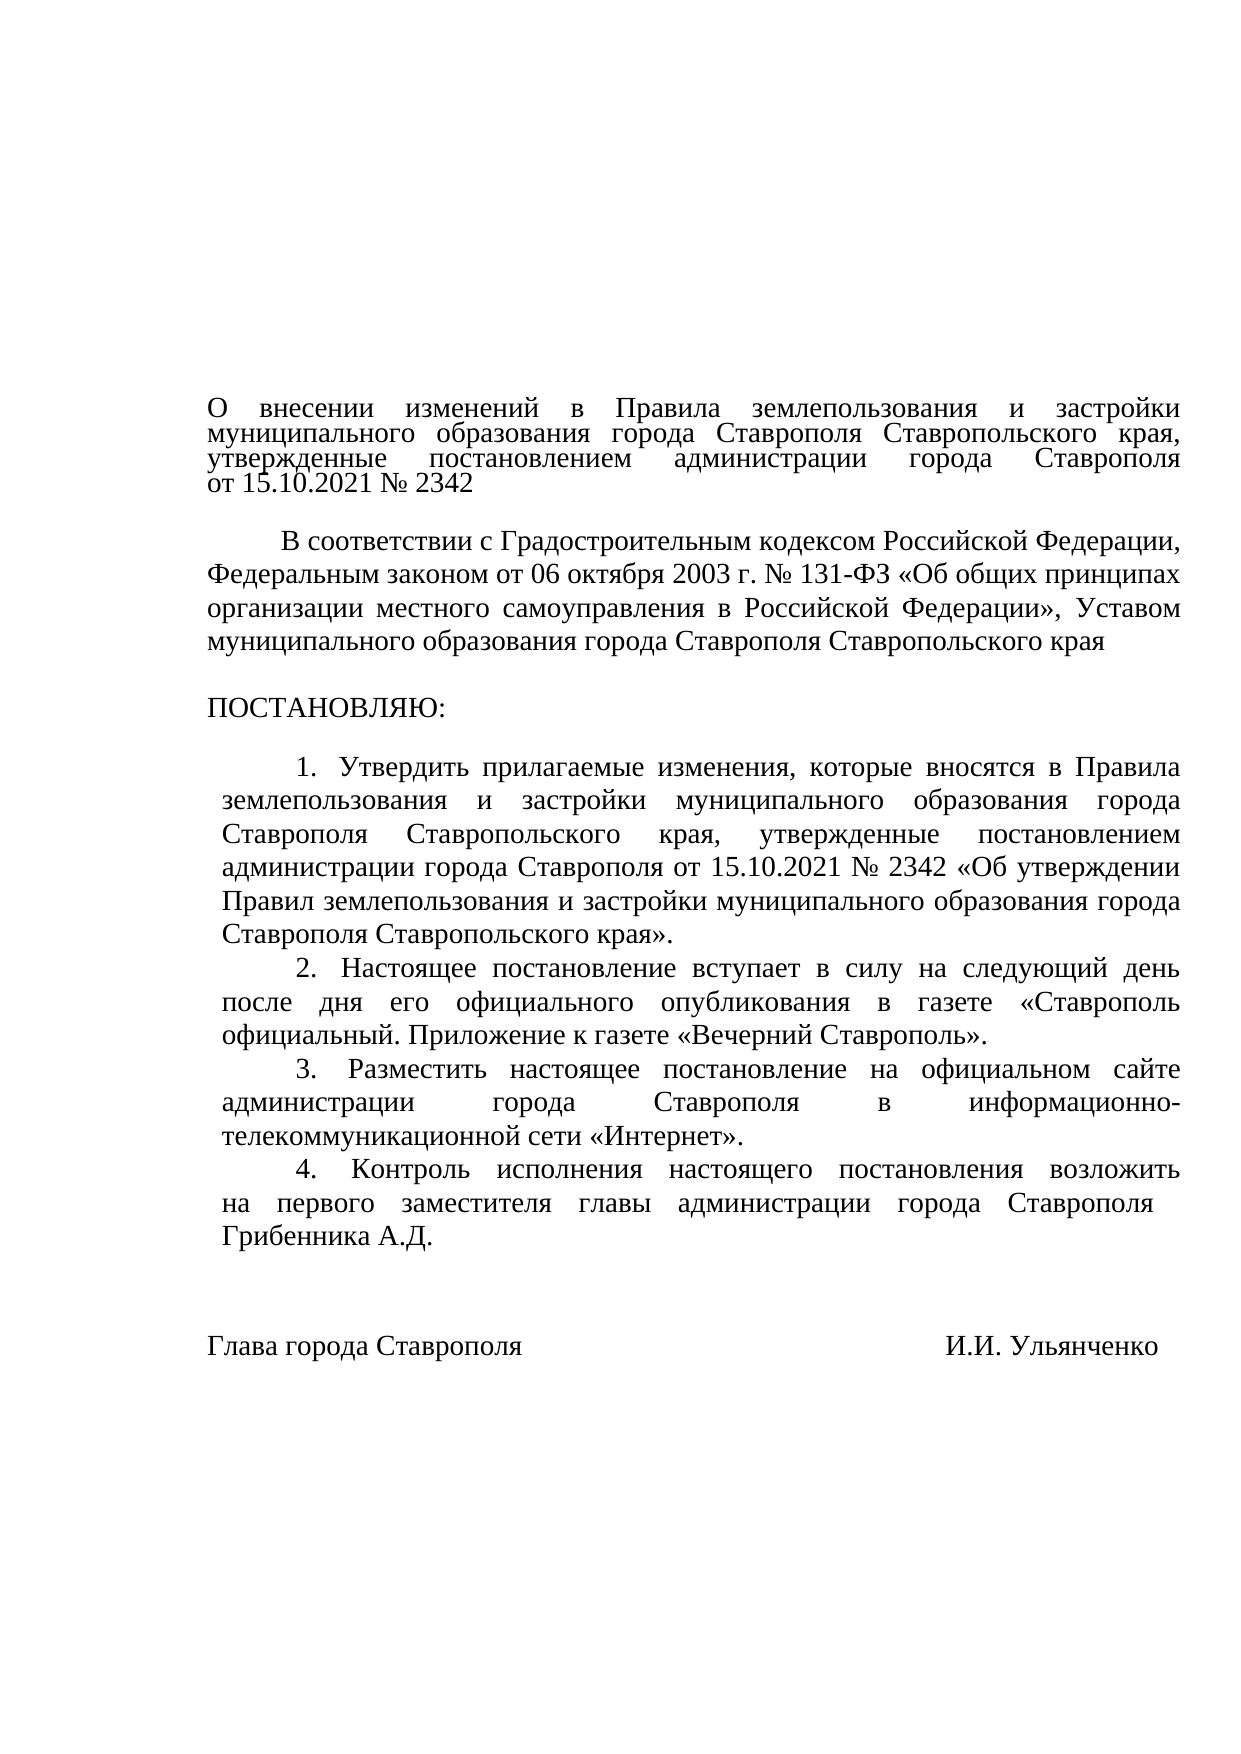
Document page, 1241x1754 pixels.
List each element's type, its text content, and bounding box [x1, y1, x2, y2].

list Контроль исполнения настоящего постановления возложить на первого заместителя главы администрации города Ставрополя Грибенника А.Д. [222, 1151, 1181, 1252]
text ПОСТАНОВЛЯЮ: [207, 690, 1181, 724]
text О внесении изменений в Правила землепользования и застройки муниципального образования города Ставрополя Ставропольского края, утвержденные постановлением администрации города Ставрополя от 15.10.2021 № 2342 [207, 398, 1181, 498]
table_header Глава города Ставрополя [196, 1336, 683, 1361]
list Утвердить прилагаемые изменения, которые вносятся в Правила землепользования и застройки муниципального образования города Ставрополя Ставропольского края, утвержденные постановлением администрации города Ставрополя от 15.10.2021 № 2342 «Об утверждении Правил землепользования и застройки муниципального образования города Ставрополя Ставропольского края». [222, 749, 1181, 950]
text В соответствии с Градостроительным кодексом Российской Федерации, Федеральным законом от 06 октября 2003 г. № 131-ФЗ «Об общих принципах организации местного самоуправления в Российской Федерации», Уставом муниципального образования города Ставрополя Ставропольского края [207, 523, 1181, 657]
list Разместить настоящее постановление на официальном сайте администрации города Ставрополя в информационно-телекоммуникационной сети «Интернет». [222, 1051, 1181, 1151]
table_header И.И. Ульянченко [683, 1336, 1170, 1361]
list Настоящее постановление вступает в силу на следующий день после дня его официального опубликования в газете «Ставрополь официальный. Приложение к газете «Вечерний Ставрополь». [222, 950, 1181, 1051]
